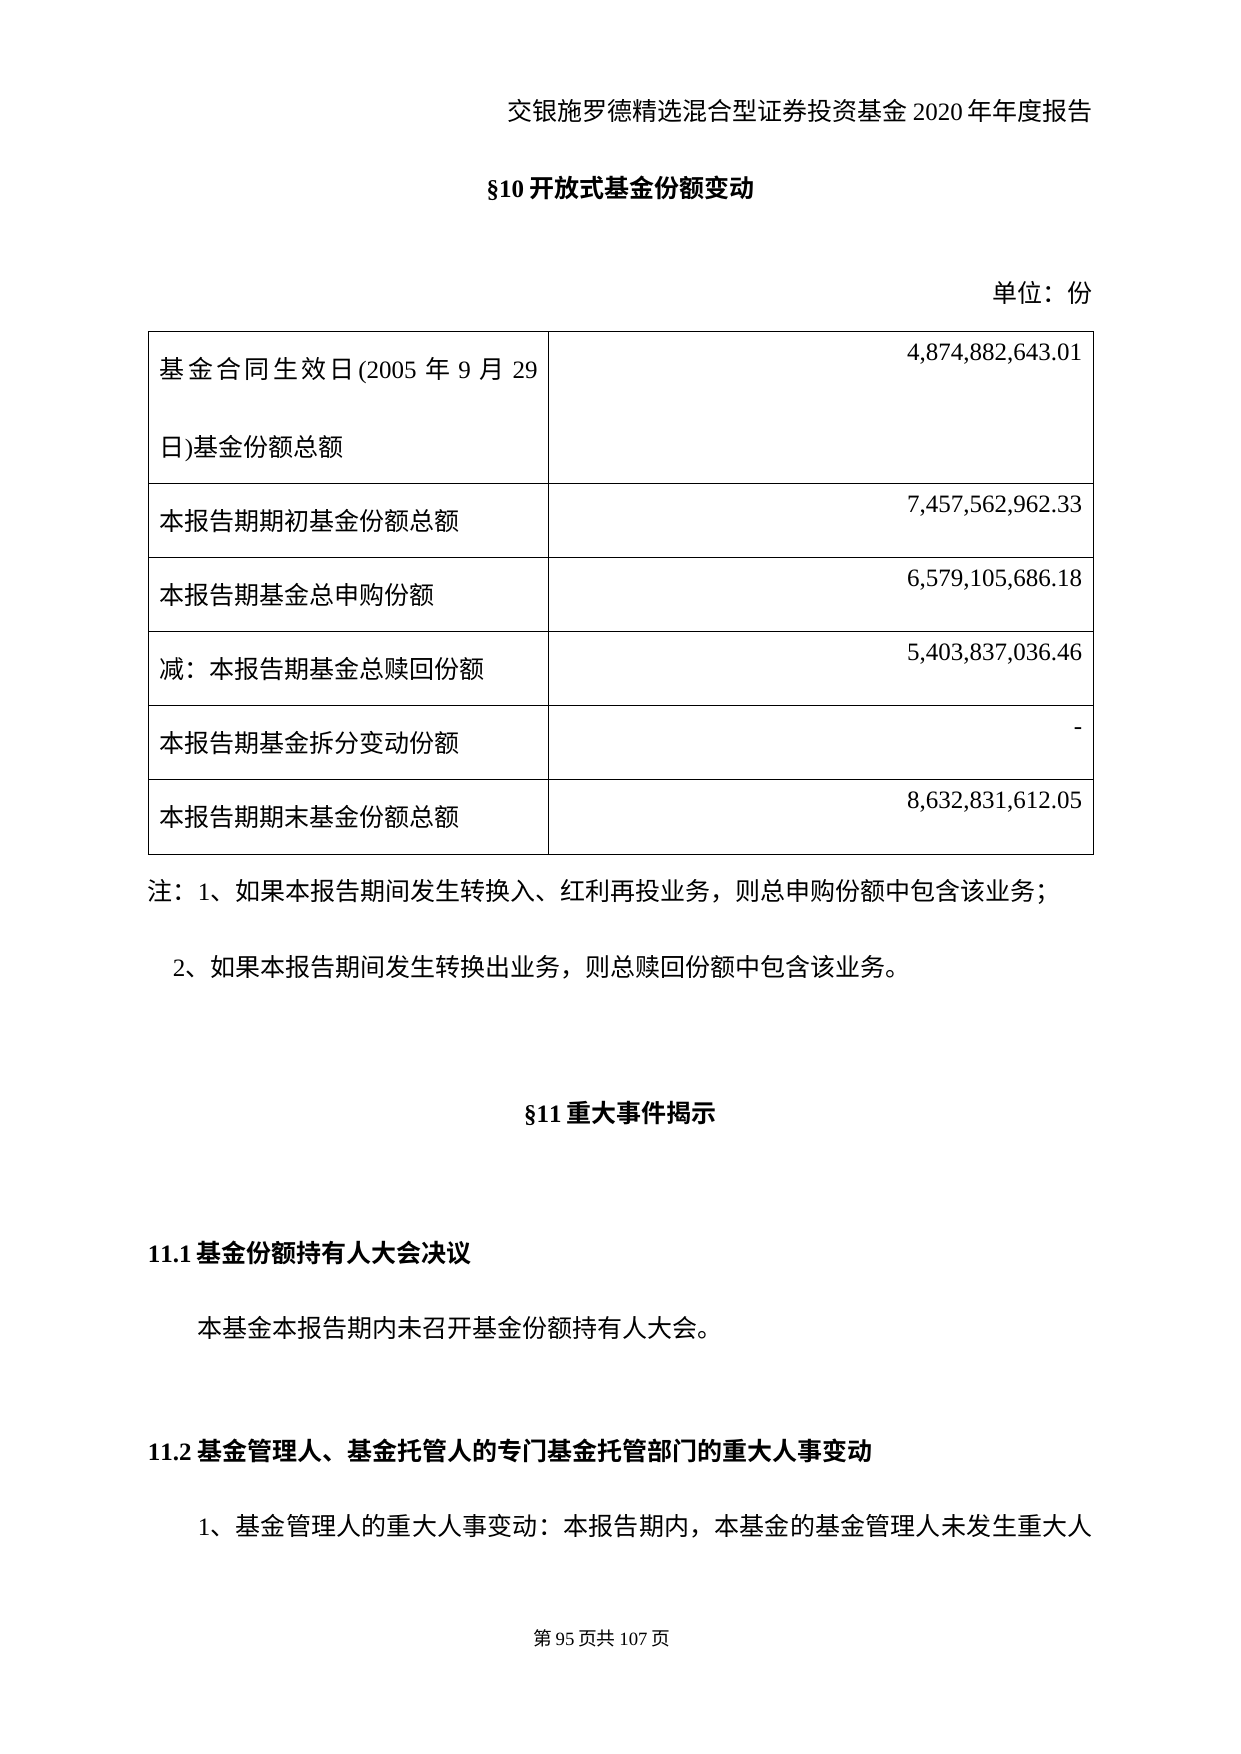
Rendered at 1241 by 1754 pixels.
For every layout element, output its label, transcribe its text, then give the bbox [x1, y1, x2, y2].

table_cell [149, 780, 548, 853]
text 单位：份 [149, 259, 1092, 324]
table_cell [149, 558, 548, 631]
text 本基金本报告期内未召开基金份额持有人大会。 [148, 1294, 1092, 1359]
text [148, 1492, 1092, 1557]
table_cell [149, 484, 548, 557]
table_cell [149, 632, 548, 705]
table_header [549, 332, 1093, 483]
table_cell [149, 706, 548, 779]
subtitle §11重大事件揭示 [148, 1079, 1092, 1144]
text 注：1、如果本报告期间发生转换入、红利再投业务，则总申购份额中包含该业务； [148, 857, 1092, 922]
subtitle 11.1基金份额持有人大会决议 [148, 1219, 1092, 1284]
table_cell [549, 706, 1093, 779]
text 2、如果本报告期间发生转换出业务，则总赎回份额中包含该业务。 [148, 933, 1092, 998]
subtitle 11.2 基金管理人、基金托管人的专门基金托管部门的重大人事变动 [148, 1417, 1092, 1482]
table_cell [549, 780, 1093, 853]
subtitle §10开放式基金份额变动 [148, 154, 1092, 219]
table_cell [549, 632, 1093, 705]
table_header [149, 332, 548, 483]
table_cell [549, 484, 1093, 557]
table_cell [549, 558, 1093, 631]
